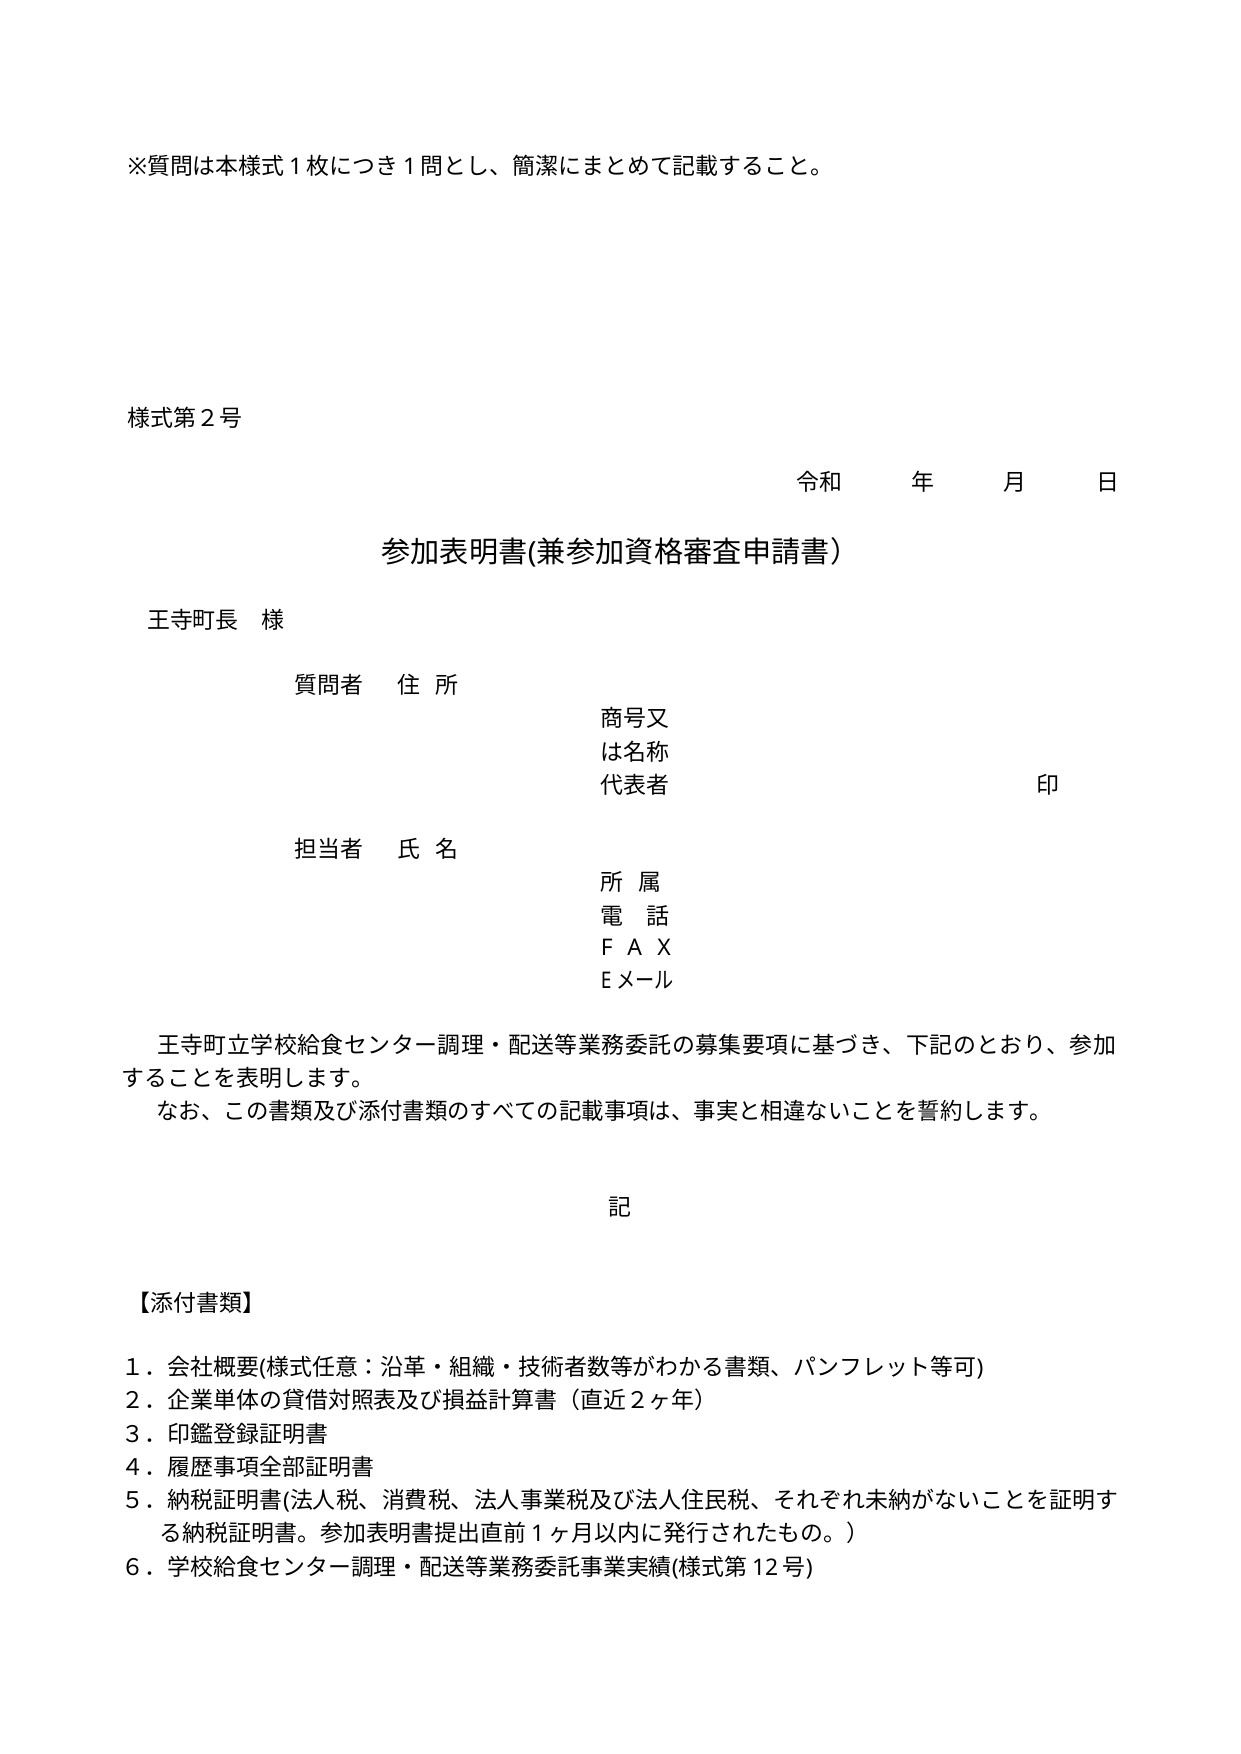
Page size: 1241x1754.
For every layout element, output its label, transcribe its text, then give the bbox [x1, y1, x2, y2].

text ４．履歴事項全部証明書 [122, 1449, 1118, 1482]
text 【添付書類】 [122, 1284, 1118, 1318]
text 様式第２号 [122, 400, 1118, 433]
text 質問者 住所 [122, 667, 1118, 700]
text ※質問は本様式1枚につき1問とし、簡潔にまとめて記載すること。 [122, 148, 1118, 181]
text ６．学校給食センター調理・配送等業務委託事業実績(様式第12号) [122, 1549, 1118, 1582]
text は名称 [122, 733, 1118, 767]
text 担当者 氏名 [122, 831, 1118, 864]
text ５．納税証明書(法人税、消費税、法人事業税及び法人住民税、それぞれ未納がないことを証明する納税証明書。参加表明書提出直前1ヶ月以内に発行されたもの。） [122, 1482, 1118, 1549]
text １．会社概要(様式任意：沿革・組織・技術者数等がわかる書類、パンフレット等可) [122, 1349, 1118, 1382]
text 王寺町長 様 [122, 602, 1118, 636]
text 所属 [601, 864, 1118, 897]
text ２．企業単体の貸借対照表及び損益計算書（直近２ヶ年） [122, 1382, 1118, 1416]
text Eメール [601, 962, 1118, 995]
text FAX [601, 931, 1118, 962]
text 参加表明書(兼参加資格審査申請書） [122, 529, 1118, 571]
text 商号又 [122, 700, 1118, 733]
text なお、この書類及び添付書類のすべての記載事項は、事実と相違ないことを誓約します。 [122, 1093, 1118, 1126]
text 電 話 [601, 897, 1118, 931]
text 令和 年 月 日 [122, 464, 1118, 497]
text 代表者 印 [122, 767, 1118, 800]
text 王寺町立学校給食センター調理・配送等業務委託の募集要項に基づき、下記のとおり、参加することを表明します。 [122, 1027, 1118, 1093]
text ３．印鑑登録証明書 [122, 1416, 1118, 1449]
text 記 [122, 1189, 1118, 1222]
